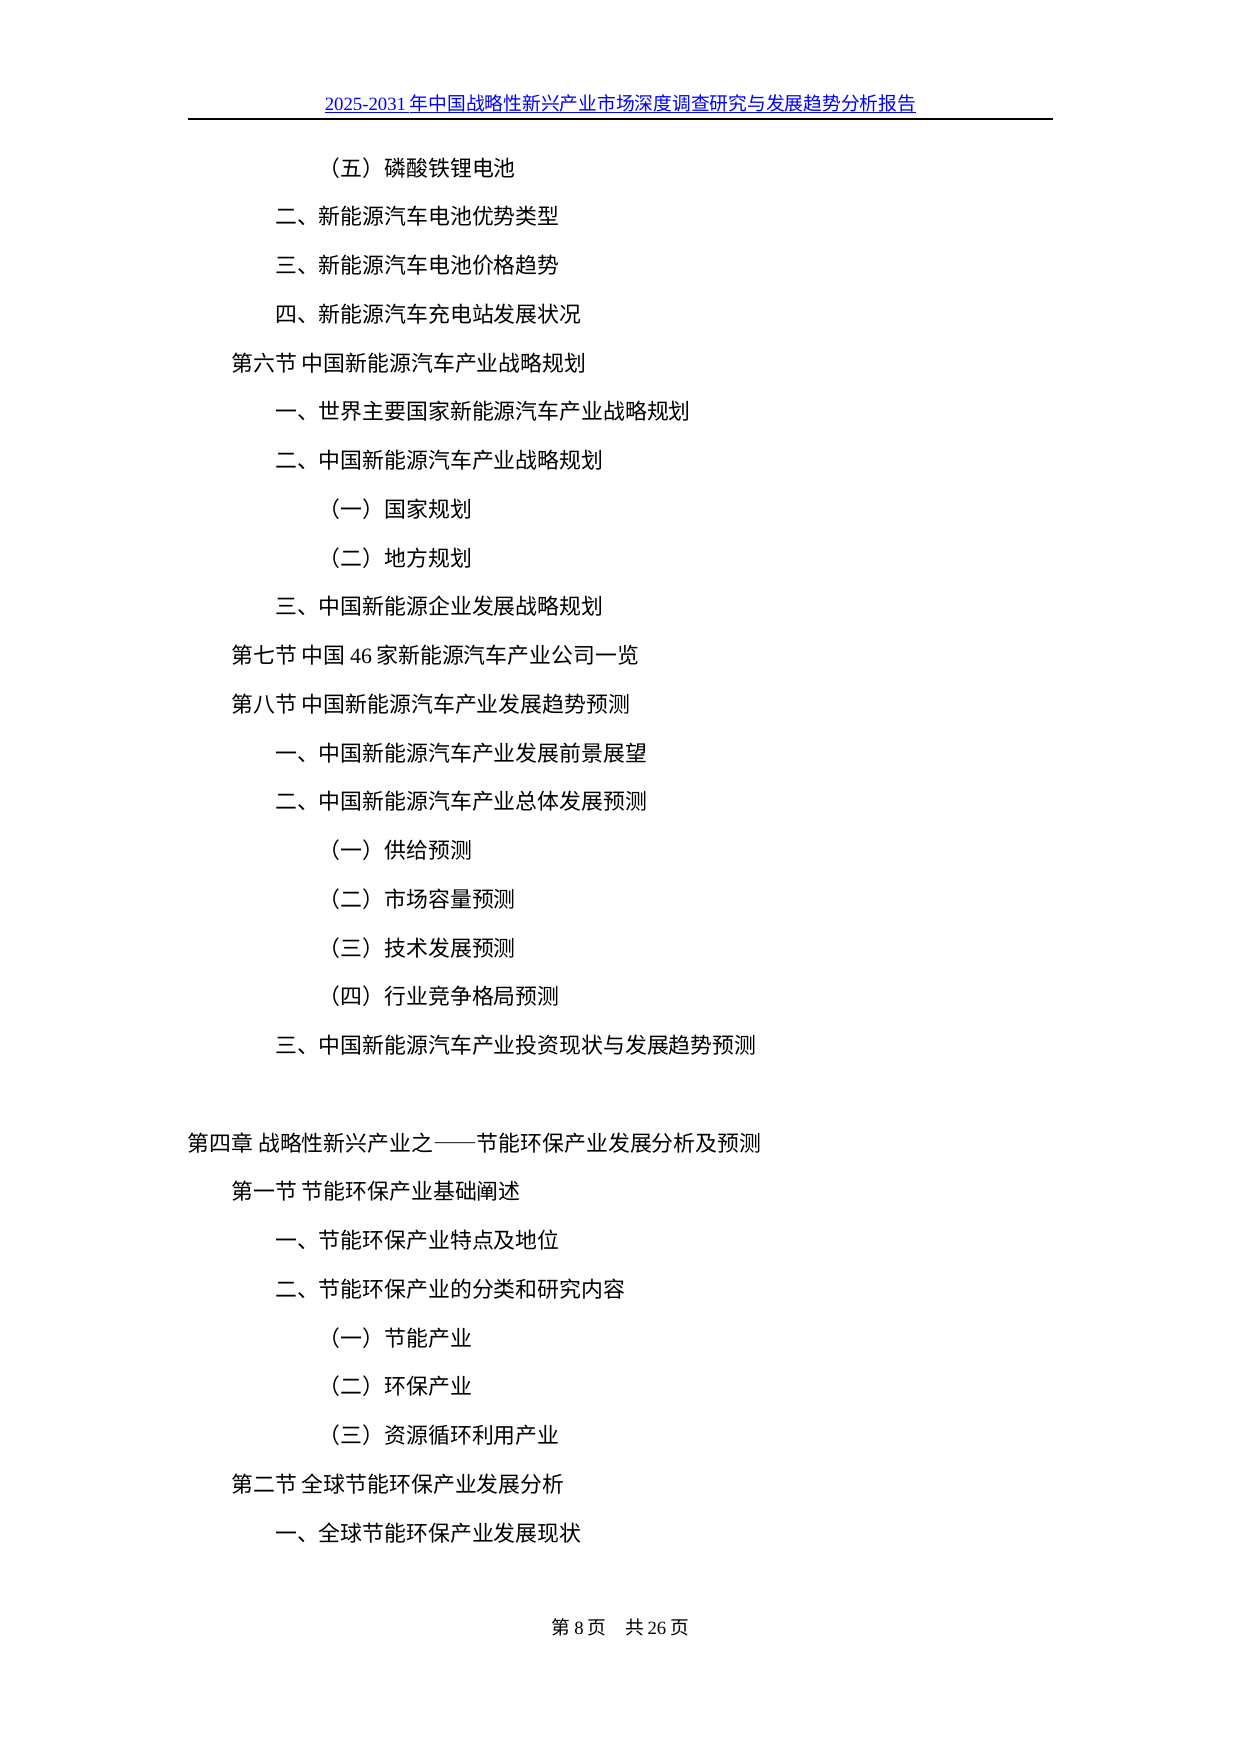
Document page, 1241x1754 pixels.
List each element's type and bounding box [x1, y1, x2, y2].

text [187, 150, 1053, 1548]
